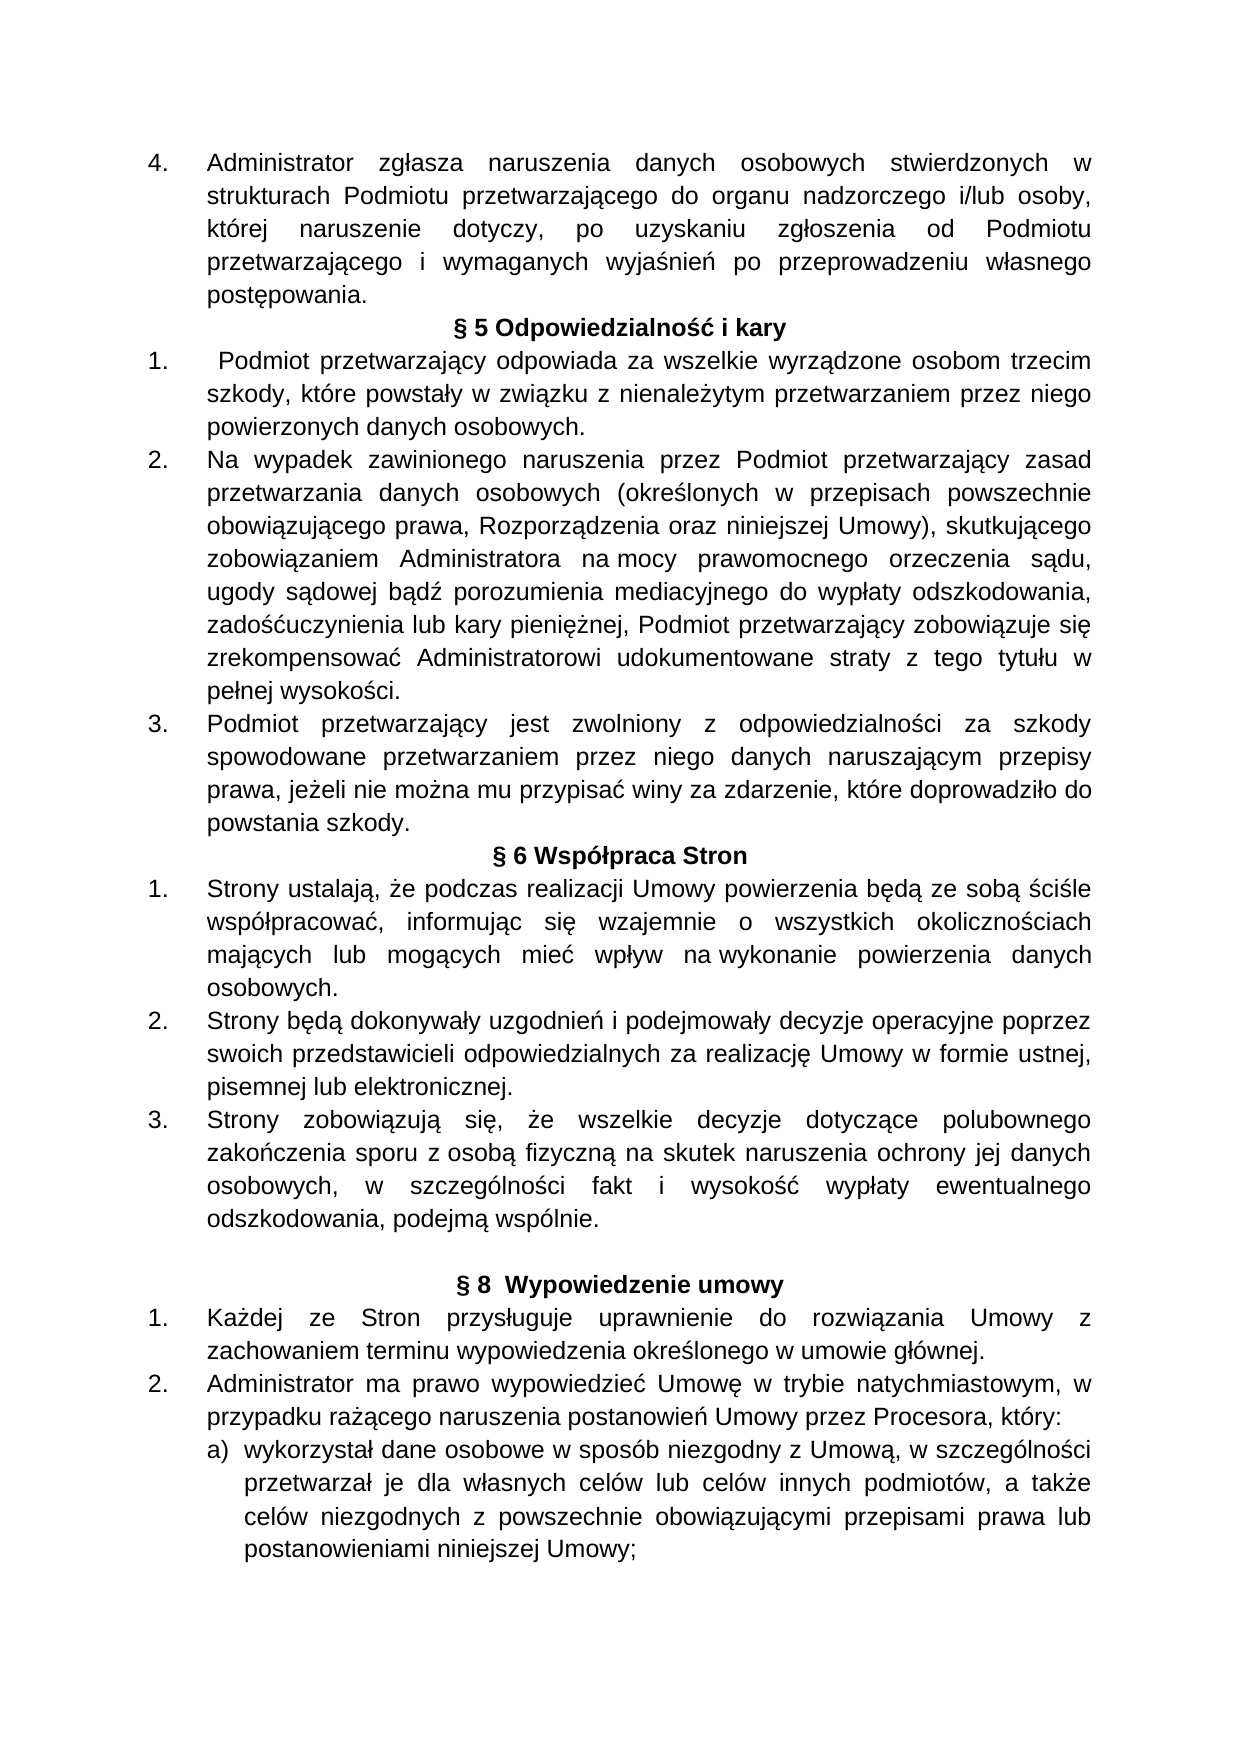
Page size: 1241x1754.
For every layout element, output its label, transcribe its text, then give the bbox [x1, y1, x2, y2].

text § 8 Wypowiedzenie umowy [148, 1270, 1093, 1299]
list Strony ustalają, że podczas realizacji Umowy powierzenia będą ze sobą ściśle współpracować, informując się wzajemnie o wszystkich okolicznościach mających lub mogących mieć wpływ na wykonanie powierzenia danych osobowych. [148, 874, 1093, 1002]
list Administrator ma prawo wypowiedzieć Umowę w trybie natychmiastowym, w przypadku rażącego naruszenia postanowień Umowy przez Procesora, który: [148, 1369, 1093, 1431]
list Podmiot przetwarzający odpowiada za wszelkie wyrządzone osobom trzecim szkody, które powstały w związku z nienależytym przetwarzaniem przez niego powierzonych danych osobowych. [148, 346, 1093, 441]
text § 6 Współpraca Stron [148, 841, 1093, 870]
list Strony będą dokonywały uzgodnień i podejmowały decyzje operacyjne poprzez swoich przedstawicieli odpowiedzialnych za realizację Umowy w formie ustnej, pisemnej lub elektronicznej. [148, 1006, 1093, 1101]
list Na wypadek zawinionego naruszenia przez Podmiot przetwarzający zasad przetwarzania danych osobowych (określonych w przepisach powszechnie obowiązującego prawa, Rozporządzenia oraz niniejszej Umowy), skutkującego zobowiązaniem Administratora na mocy prawomocnego orzeczenia sądu, ugody sądowej bądź porozumienia mediacyjnego do wypłaty odszkodowania, zadośćuczynienia lub kary pieniężnej, Podmiot przetwarzający zobowiązuje się zrekompensować Administratorowi udokumentowane straty z tego tytułu w pełnej wysokości. [148, 445, 1093, 705]
list Podmiot przetwarzający jest zwolniony z odpowiedzialności za szkody spowodowane przetwarzaniem przez niego danych naruszającym przepisy prawa, jeżeli nie można mu przypisać winy za zdarzenie, które doprowadziło do powstania szkody. [148, 709, 1093, 837]
list Każdej ze Stron przysługuje uprawnienie do rozwiązania Umowy z zachowaniem terminu wypowiedzenia określonego w umowie głównej. [148, 1303, 1093, 1365]
list Strony zobowiązują się, że wszelkie decyzje dotyczące polubownego zakończenia sporu z osobą fizyczną na skutek naruszenia ochrony jej danych osobowych, w szczególności fakt i wysokość wypłaty ewentualnego odszkodowania, podejmą wspólnie. [148, 1105, 1093, 1233]
list Administrator zgłasza naruszenia danych osobowych stwierdzonych w strukturach Podmiotu przetwarzającego do organu nadzorczego i/lub osoby, której naruszenie dotyczy, po uzyskaniu zgłoszenia od Podmiotu przetwarzającego i wymaganych wyjaśnień po przeprowadzeniu własnego postępowania. [148, 148, 1093, 308]
list wykorzystał dane osobowe w sposób niezgodny z Umową, w szczególności przetwarzał je dla własnych celów lub celów innych podmiotów, a także celów niezgodnych z powszechnie obowiązującymi przepisami prawa lub postanowieniami niniejszej Umowy; [207, 1435, 1093, 1563]
text § 5 Odpowiedzialność i kary [148, 313, 1093, 341]
